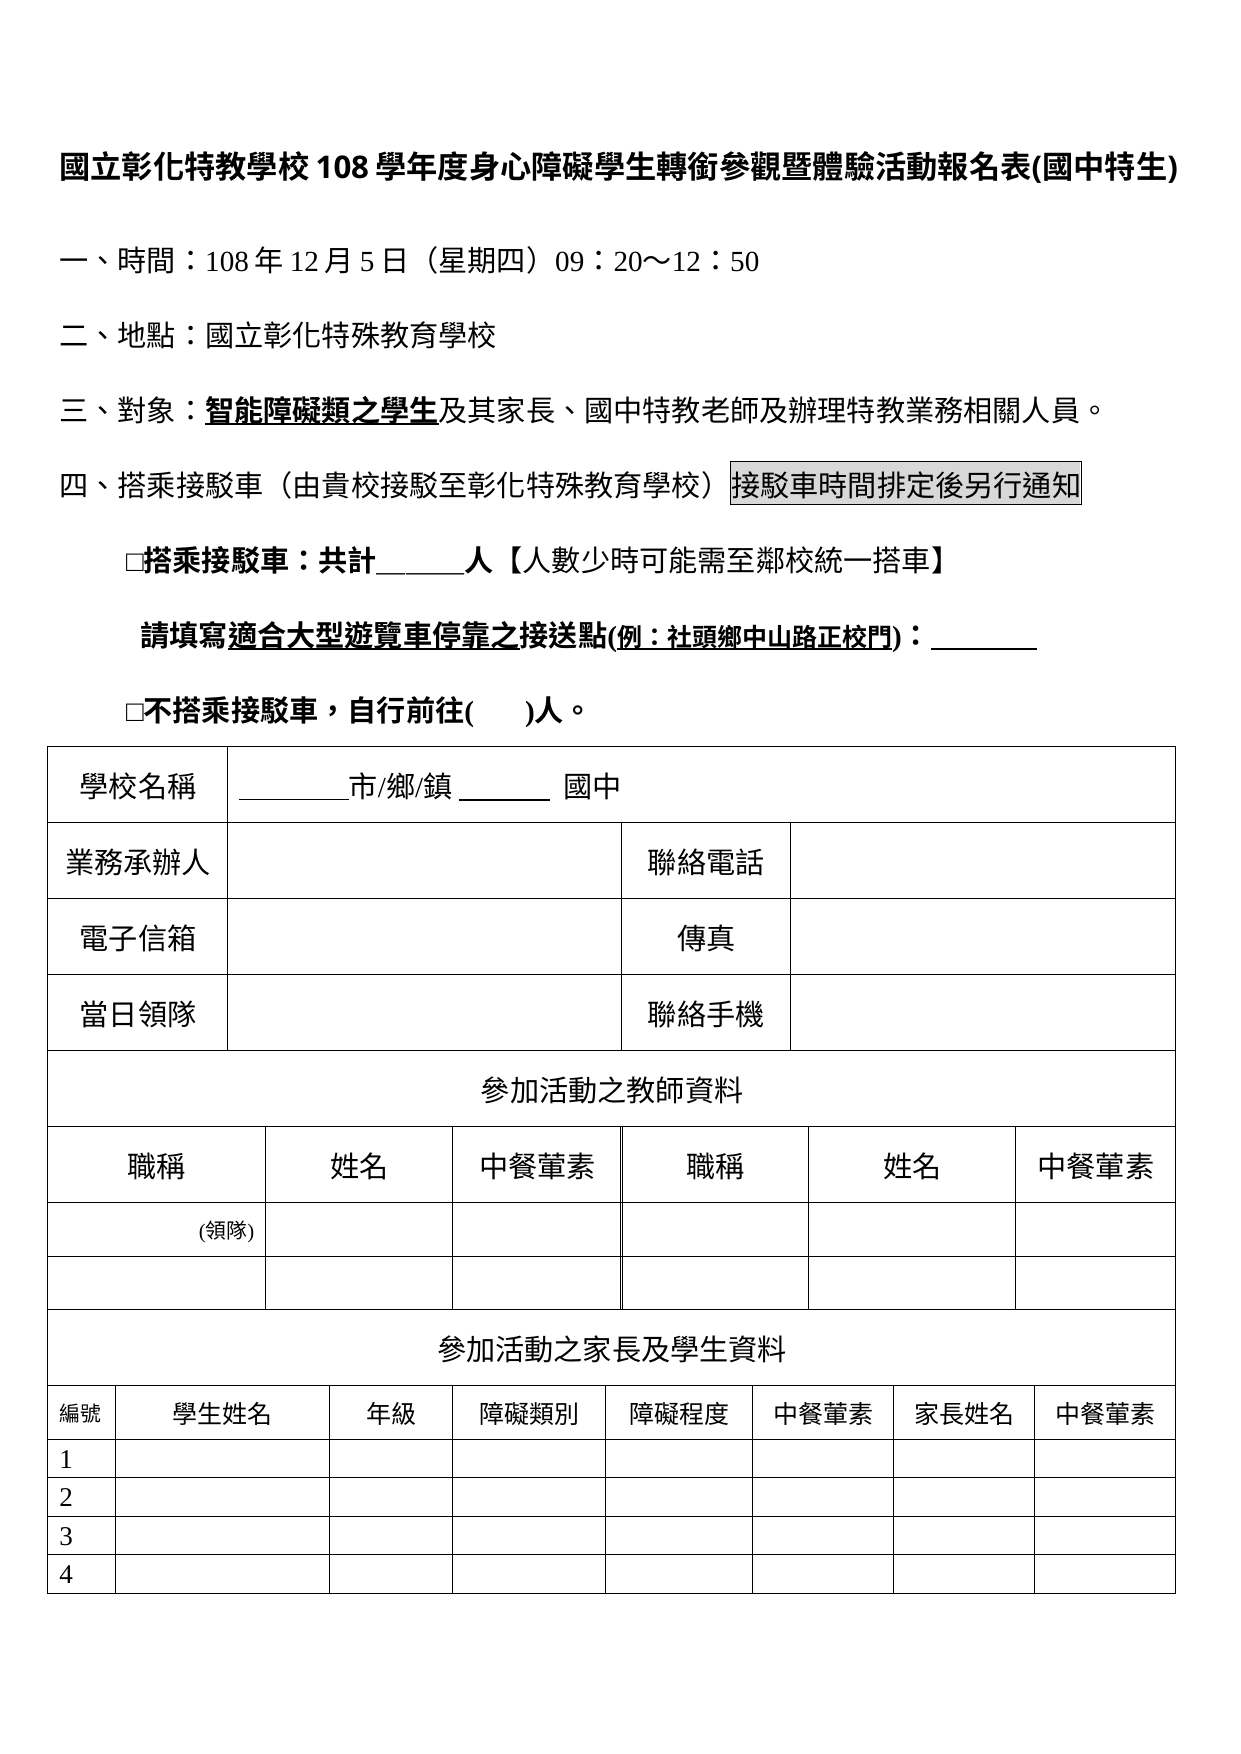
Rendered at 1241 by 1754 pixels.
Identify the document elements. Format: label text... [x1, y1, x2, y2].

table_cell 參加活動之教師資料 [48, 1051, 1175, 1126]
table_cell [48, 1517, 115, 1554]
table_cell 姓名 [266, 1127, 452, 1202]
table_cell (領隊) [48, 1203, 265, 1256]
text 四、搭乘接駁車（由貴校接駁至彰化特殊教育學校）接駁車時間排定後另行通知 [59, 446, 1181, 521]
table_cell 障礙程度 [606, 1386, 752, 1439]
table_cell 傳真 [622, 899, 790, 974]
table_cell [266, 1257, 452, 1309]
table_cell [1016, 1203, 1175, 1256]
table_cell [228, 823, 621, 898]
table_cell [753, 1555, 893, 1593]
table_cell [453, 1203, 620, 1256]
table_cell [606, 1555, 752, 1593]
table_cell [623, 1203, 808, 1256]
table_cell 參加活動之家長及學生資料 [48, 1310, 1175, 1385]
table_cell [116, 1440, 329, 1477]
table_cell [453, 1440, 605, 1477]
table_cell [894, 1478, 1034, 1516]
table_cell [330, 1440, 452, 1477]
table_cell [266, 1203, 452, 1256]
table_cell [330, 1555, 452, 1593]
table_cell 聯絡電話 [622, 823, 790, 898]
table_header 學校名稱 [48, 747, 227, 822]
table_cell [894, 1517, 1034, 1554]
table_cell [1035, 1555, 1175, 1593]
text 國立彰化特教學校108學年度身心障礙學生轉銜參觀暨體驗活動報名表(國中特生) [59, 127, 1181, 202]
table_cell 職稱 [623, 1127, 808, 1202]
table_cell [116, 1517, 329, 1554]
table_cell [453, 1555, 605, 1593]
table_cell [453, 1478, 605, 1516]
text 三、對象：智能障礙類之學生及其家長、國中特教老師及辦理特教業務相關人員。 [59, 371, 1181, 446]
table_cell 中餐葷素 [753, 1386, 893, 1439]
table_cell [228, 899, 621, 974]
table_cell [228, 975, 621, 1050]
table_cell [753, 1517, 893, 1554]
table_cell [894, 1555, 1034, 1593]
table_cell [606, 1478, 752, 1516]
table_cell [623, 1257, 808, 1309]
table_cell 年級 [330, 1386, 452, 1439]
table_cell [1035, 1517, 1175, 1554]
table_cell 中餐葷素 [1035, 1386, 1175, 1439]
table_cell 障礙類別 [453, 1386, 605, 1439]
text □搭乘接駁車：共計＿＿＿人【人數少時可能需至鄰校統一搭車】 [59, 521, 1181, 596]
table_cell 當日領隊 [48, 975, 227, 1050]
table_cell 學生姓名 [116, 1386, 329, 1439]
table_cell [453, 1517, 605, 1554]
table_cell [48, 1257, 265, 1309]
table_cell 聯絡手機 [622, 975, 790, 1050]
table_cell 電子信箱 [48, 899, 227, 974]
table_cell [894, 1440, 1034, 1477]
table_cell 姓名 [809, 1127, 1015, 1202]
table_cell [606, 1517, 752, 1554]
table_cell [48, 1440, 115, 1477]
table_cell 職稱 [48, 1127, 265, 1202]
table_cell [116, 1555, 329, 1593]
table_cell 家長姓名 [894, 1386, 1034, 1439]
table_cell 業務承辦人 [48, 823, 227, 898]
table_cell 中餐葷素 [1016, 1127, 1175, 1202]
table_cell [48, 1478, 115, 1516]
table_cell [791, 899, 1175, 974]
table_cell [1016, 1257, 1175, 1309]
table_cell [453, 1257, 620, 1309]
text 請填寫適合大型遊覽車停靠之接送點(例：社頭鄉中山路正校門)： [59, 596, 1181, 671]
table_cell [48, 1555, 115, 1593]
text 一、時間：108年12月5日（星期四）09：20～12：50 [59, 221, 1181, 296]
text 二、地點：國立彰化特殊教育學校 [59, 296, 1181, 371]
table_cell [809, 1257, 1015, 1309]
table_cell [1035, 1478, 1175, 1516]
table_cell [791, 975, 1175, 1050]
table_cell [791, 823, 1175, 898]
table_cell 編號 [48, 1386, 115, 1439]
table_cell [330, 1517, 452, 1554]
table_cell 中餐葷素 [453, 1127, 620, 1202]
table_cell [116, 1478, 329, 1516]
text □不搭乘接駁車，自行前往( )人。 [59, 671, 1181, 746]
table_cell [330, 1478, 452, 1516]
table_cell [809, 1203, 1015, 1256]
table_cell [1035, 1440, 1175, 1477]
table_cell [753, 1440, 893, 1477]
table_cell [753, 1478, 893, 1516]
table_header 市/鄉/鎮 國中 [228, 747, 1175, 822]
table_cell [606, 1440, 752, 1477]
